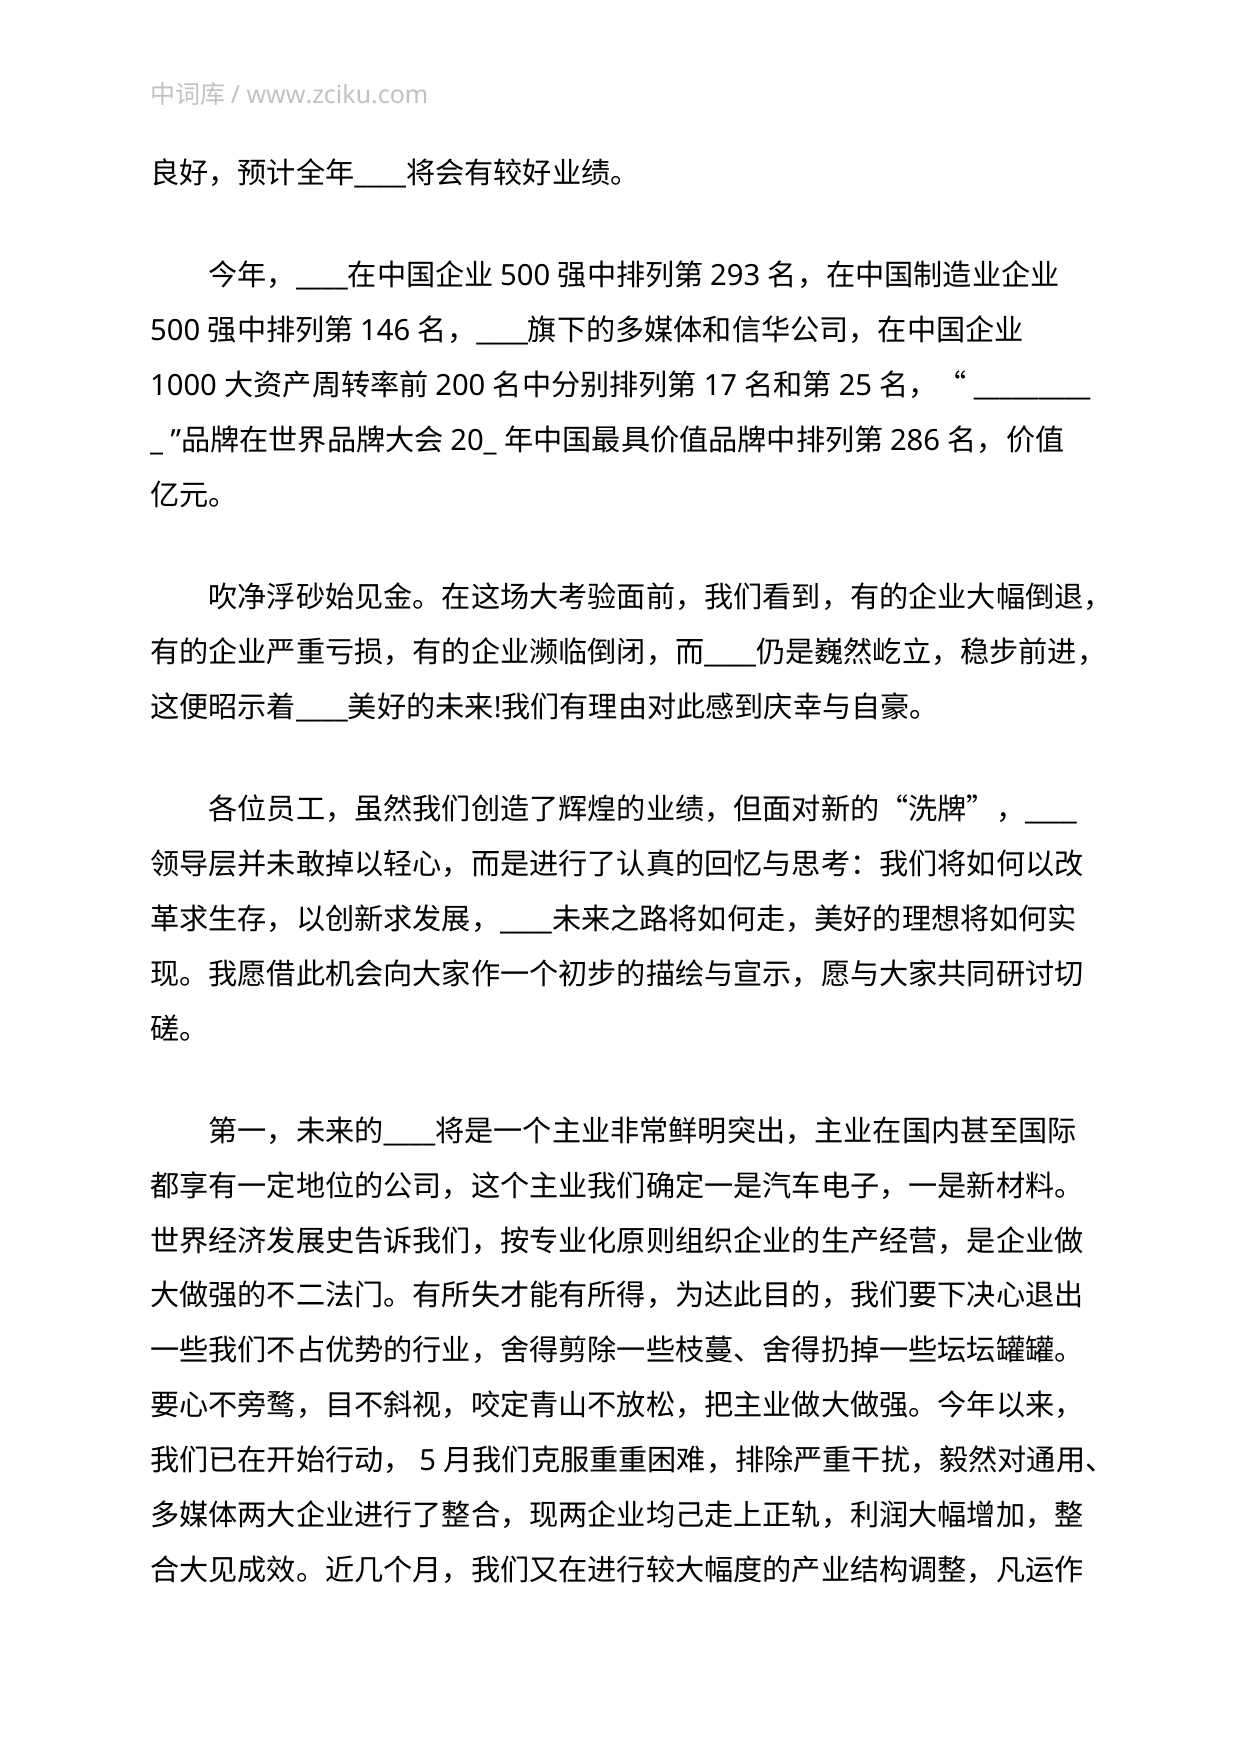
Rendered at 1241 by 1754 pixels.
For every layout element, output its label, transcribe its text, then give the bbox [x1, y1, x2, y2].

text 吹净浮砂始见金。在这场大考验面前，我们看到，有的企业大幅倒退，有的企业严重亏损，有的企业濒临倒闭，而____仍是巍然屹立，稳步前进，这便昭示着____美好的未来!我们有理由对此感到庆幸与自豪。 [150, 574, 1090, 726]
text 今年，____在中国企业 500 强中排列第 293 名，在中国制造业企业 500 强中排列第 146 名，____旗下的多媒体和信华公司，在中国企业 1000 大资产周转率前 200 名中分别排列第 17 名和第 25 名，“ __________ ”品牌在世界品牌大会 20_ 年中国最具价值品牌中排列第 286 名，价值 亿元。 [150, 252, 1090, 514]
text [150, 150, 1090, 192]
text 各位员工，虽然我们创造了辉煌的业绩，但面对新的“洗牌”，____领导层并未敢掉以轻心，而是进行了认真的回忆与思考：我们将如何以改革求生存，以创新求发展，____未来之路将如何走，美好的理想将如何实现。我愿借此机会向大家作一个初步的描绘与宣示，愿与大家共同研讨切磋。 [150, 786, 1090, 1048]
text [150, 1107, 1090, 1589]
